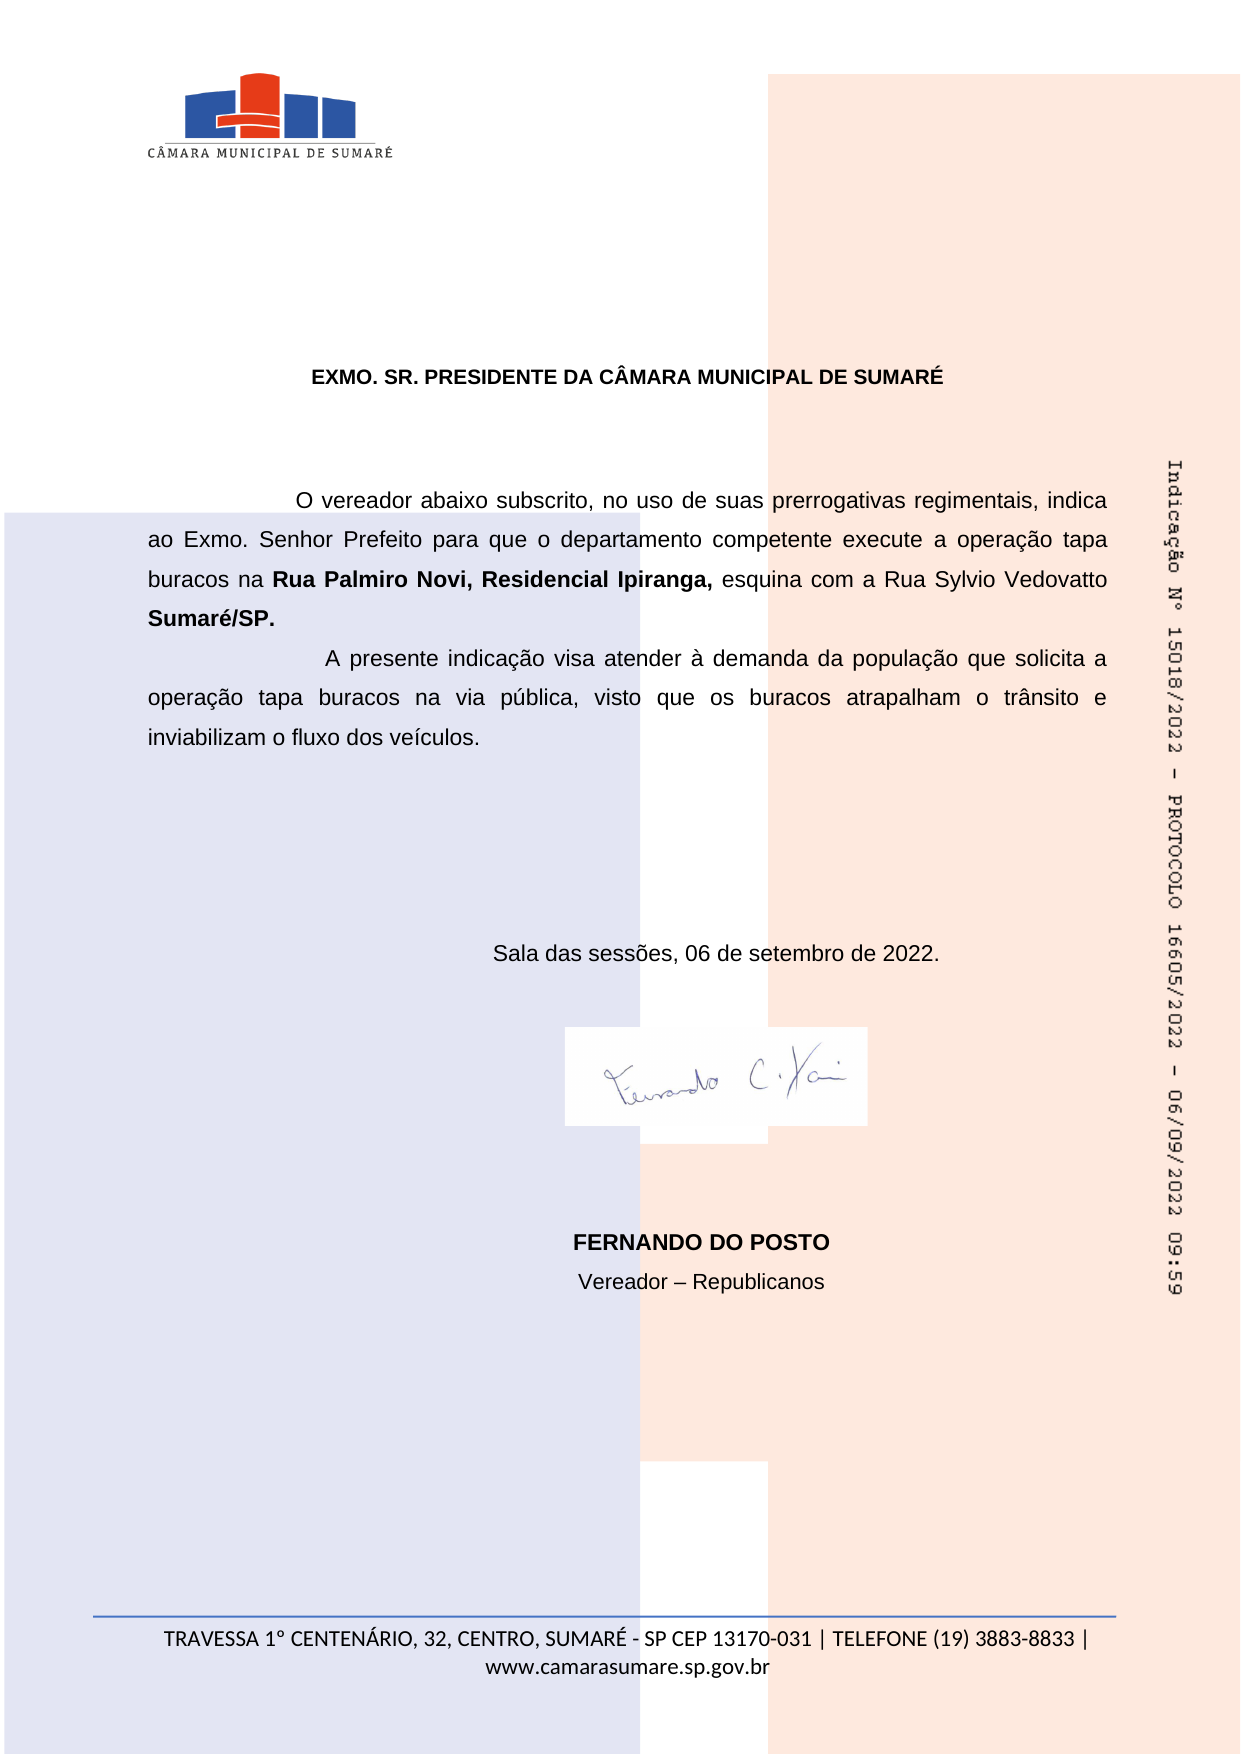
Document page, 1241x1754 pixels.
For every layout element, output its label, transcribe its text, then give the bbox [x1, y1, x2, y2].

text EXMO. SR. PRESIDENTE DA CÂMARA MUNICIPAL DE SUMARÉ [148, 364, 1107, 388]
text Vereador – Republicanos [148, 1269, 1107, 1294]
picture [147, 73, 394, 160]
text Sala das sessões, 06 de setembro de 2022. [148, 940, 1107, 966]
text O vereador abaixo subscrito, no uso de suas prerrogativas regimentais, indica ao Exmo. Senhor Prefeito para que o departamento competente execute a operação tapa buracos na Rua Palmiro Novi, Residencial Ipiranga, esquina com a Rua Sylvio Vedovatto Sumaré/SP. [148, 487, 1107, 631]
picture [1142, 455, 1205, 1299]
text FERNANDO DO POSTO [148, 1229, 1107, 1256]
text A presente indicação visa atender à demanda da população que solicita a operação tapa buracos na via pública, visto que os buracos atrapalham o trânsito e inviabilizam o fluxo dos veículos. [148, 644, 1107, 750]
